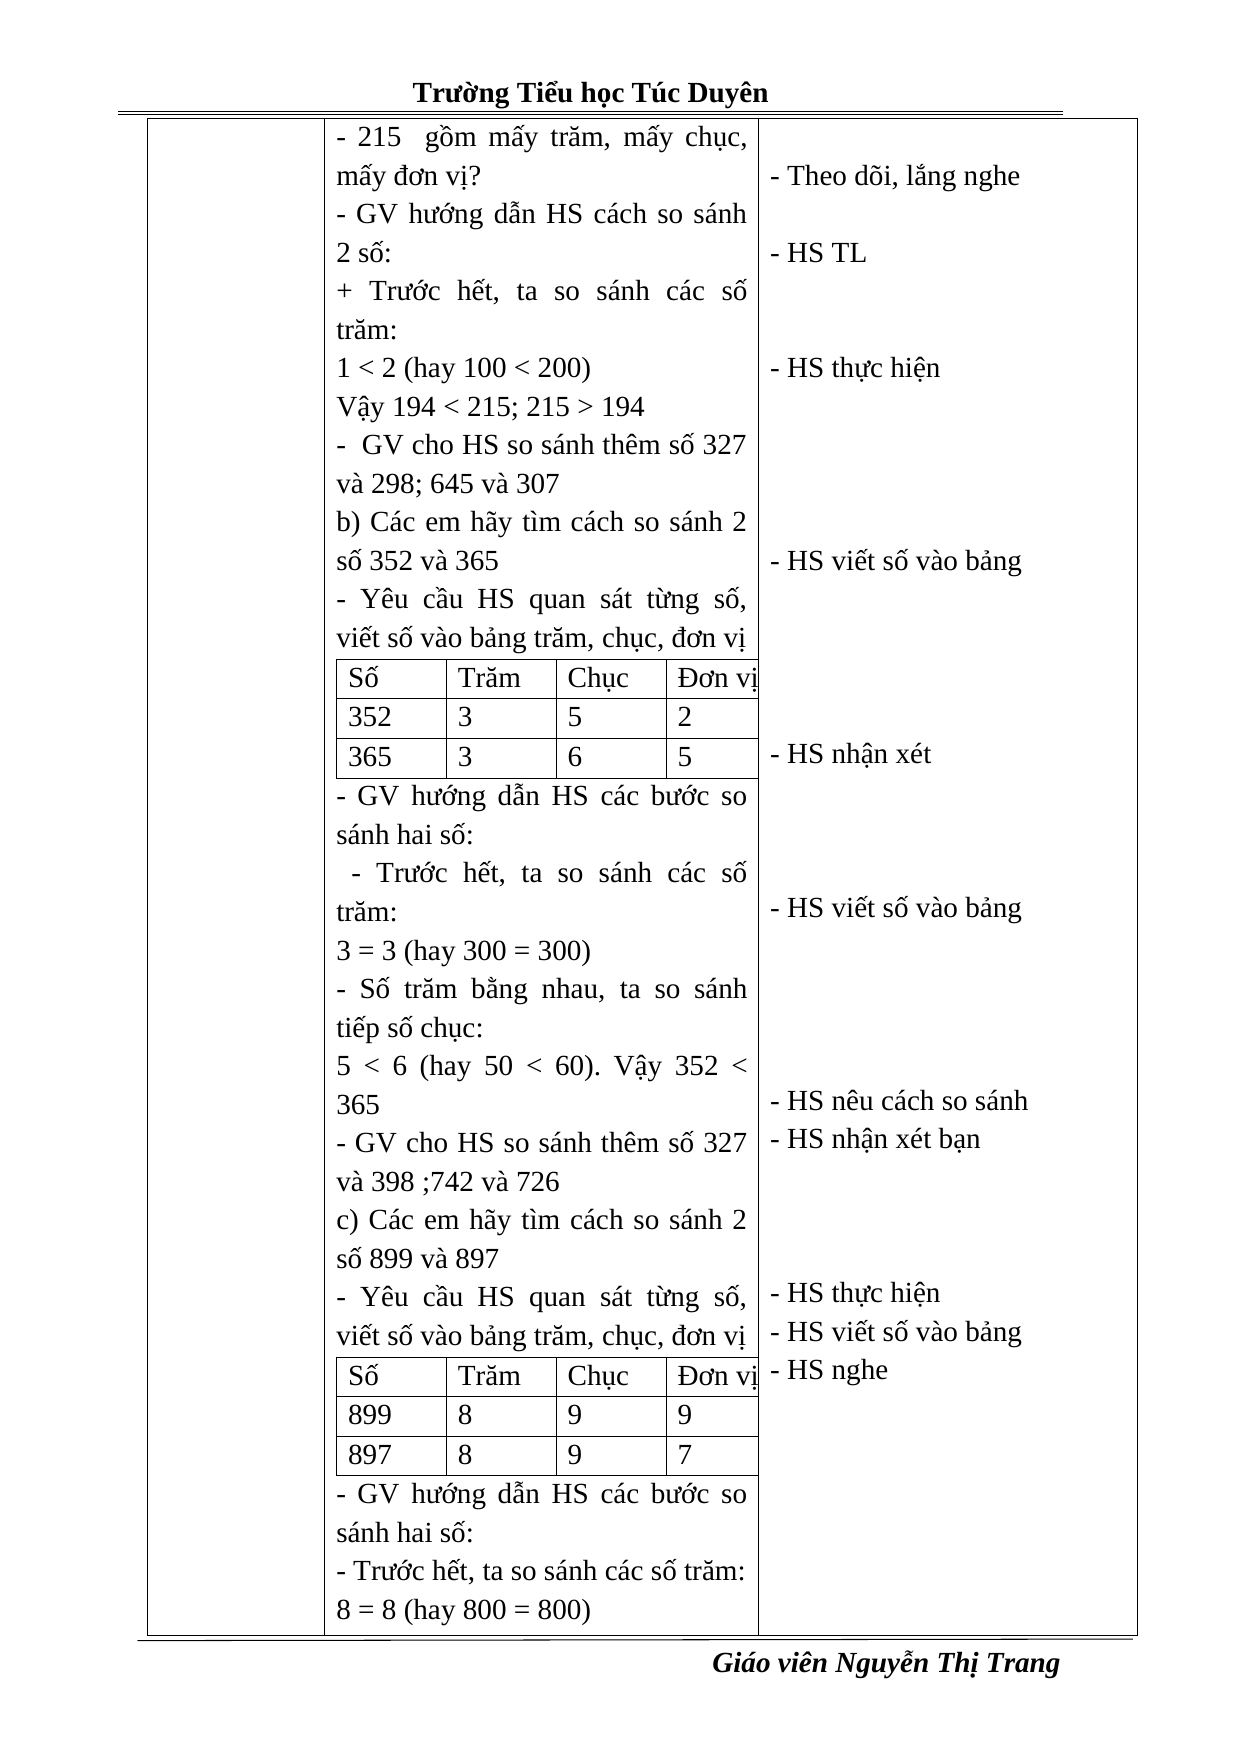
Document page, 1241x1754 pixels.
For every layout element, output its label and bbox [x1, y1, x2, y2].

table_cell [148, 119, 324, 1635]
table_cell [759, 119, 1137, 1635]
table_cell [325, 119, 758, 1635]
